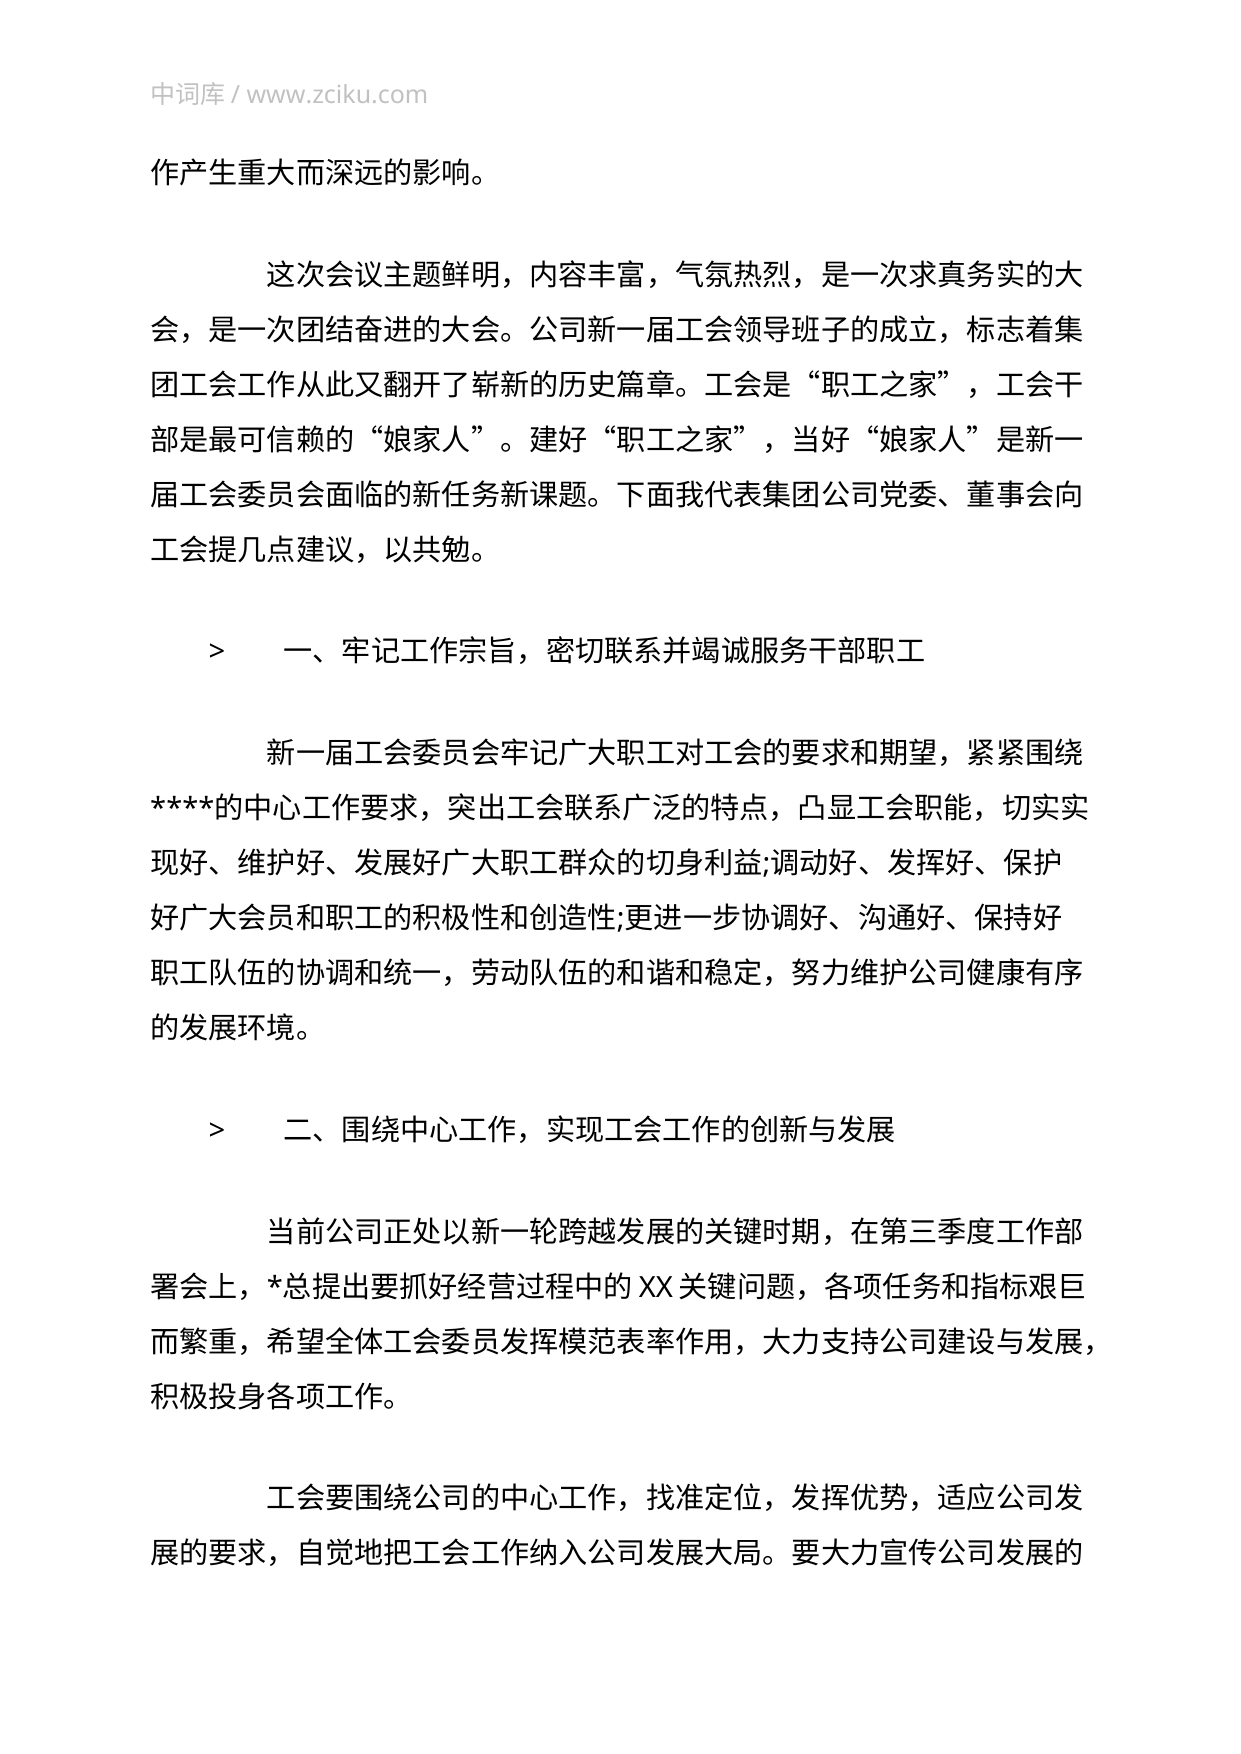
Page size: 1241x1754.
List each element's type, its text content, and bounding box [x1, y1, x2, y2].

text > 一、牢记工作宗旨，密切联系并竭诚服务干部职工 [150, 628, 1090, 670]
text 这次会议主题鲜明，内容丰富，气氛热烈，是一次求真务实的大会，是一次团结奋进的大会。公司新一届工会领导班子的成立，标志着集团工会工作从此又翻开了崭新的历史篇章。工会是“职工之家”，工会干部是最可信赖的“娘家人”。建好“职工之家”，当好“娘家人”是新一届工会委员会面临的新任务新课题。下面我代表集团公司党委、董事会向工会提几点建议，以共勉。 [150, 252, 1090, 568]
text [150, 150, 1090, 192]
text 当前公司正处以新一轮跨越发展的关键时期，在第三季度工作部署会上，*总提出要抓好经营过程中的XX关键问题，各项任务和指标艰巨而繁重，希望全体工会委员发挥模范表率作用，大力支持公司建设与发展，积极投身各项工作。 [150, 1208, 1090, 1416]
text 新一届工会委员会牢记广大职工对工会的要求和期望，紧紧围绕****的中心工作要求，突出工会联系广泛的特点，凸显工会职能，切实实现好、维护好、发展好广大职工群众的切身利益;调动好、发挥好、保护好广大会员和职工的积极性和创造性;更进一步协调好、沟通好、保持好职工队伍的协调和统一，劳动队伍的和谐和稳定，努力维护公司健康有序的发展环境。 [150, 730, 1090, 1047]
text > 二、围绕中心工作，实现工会工作的创新与发展 [150, 1107, 1090, 1149]
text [150, 1475, 1090, 1572]
